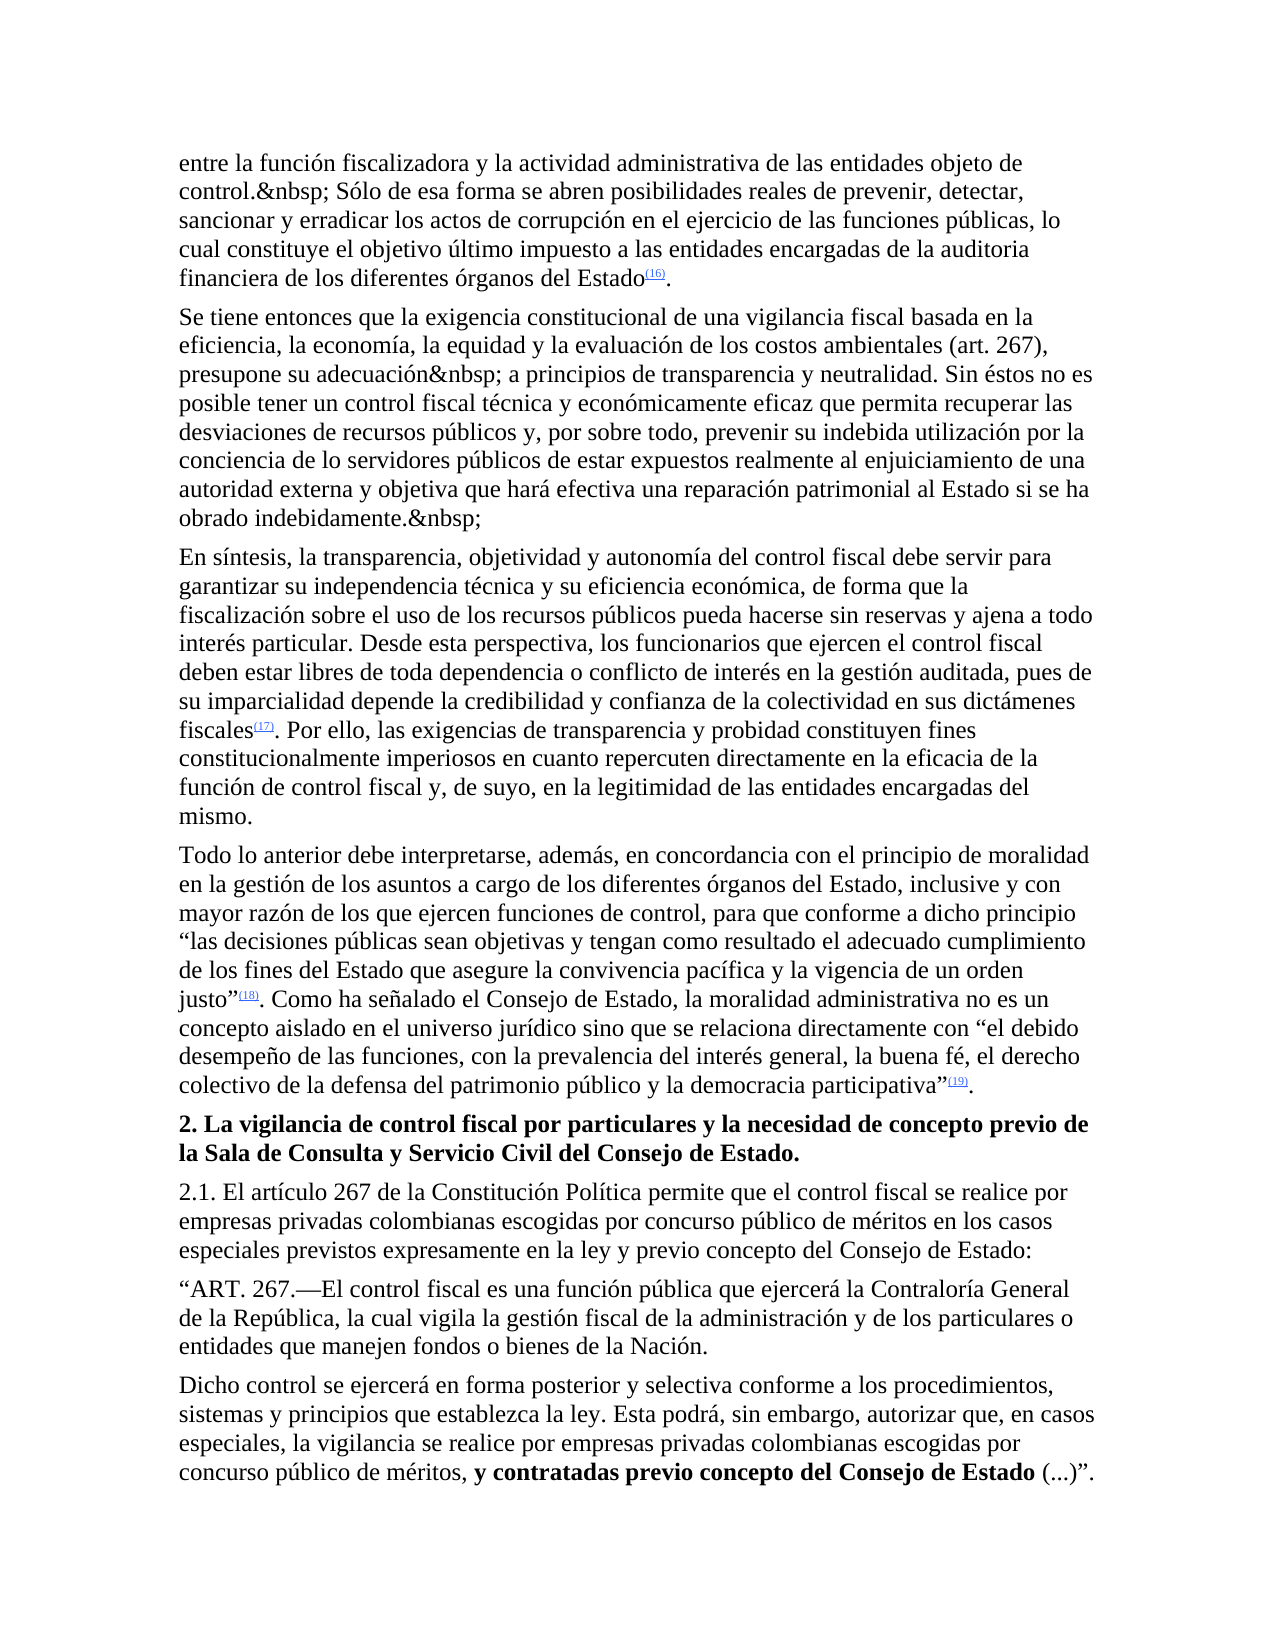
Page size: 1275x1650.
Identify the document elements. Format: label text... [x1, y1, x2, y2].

text 2.1. El artículo 267 de la Constitución Política permite que el control fiscal se realice por empresas privadas colombianas escogidas por concurso público de méritos en los casos especiales previstos expresamente en la ley y previo concepto del Consejo de Estado: [179, 1177, 1096, 1263]
text Se tiene entonces que la exigencia constitucional de una vigilancia fiscal basada en la eficiencia, la economía, la equidad y la evaluación de los costos ambientales (art. 267), presupone su adecuación&nbsp; a principios de transparencia y neutralidad. Sin éstos no es posible tener un control fiscal técnica y económicamente eficaz que permita recuperar las desviaciones de recursos públicos y, por sobre todo, prevenir su indebida utilización por la conciencia de lo servidores públicos de estar expuestos realmente al enjuiciamiento de una autoridad externa y objetiva que hará efectiva una reparación patrimonial al Estado si se ha obrado indebidamente.&nbsp; [179, 302, 1096, 532]
text Dicho control se ejercerá en forma posterior y selectiva conforme a los procedimientos, sistemas y principios que establezca la ley. Esta podrá, sin embargo, autorizar que, en casos especiales, la vigilancia se realice por empresas privadas colombianas escogidas por concurso público de méritos, y contratadas previo concepto del Consejo de Estado (...)”. [179, 1371, 1096, 1486]
text Todo lo anterior debe interpretarse, además, en concordancia con el principio de moralidad en la gestión de los asuntos a cargo de los diferentes órganos del Estado, inclusive y con mayor razón de los que ejercen funciones de control, para que conforme a dicho principio “las decisiones públicas sean objetivas y tengan como resultado el adecuado cumplimiento de los fines del Estado que asegure la convivencia pacífica y la vigencia de un orden justo”(18). Como ha señalado el Consejo de Estado, la moralidad administrativa no es un concepto aislado en el universo jurídico sino que se relaciona directamente con “el debido desempeño de las funciones, con la prevalencia del interés general, la buena fé, el derecho colectivo de la defensa del patrimonio público y la democracia participativa”(19). [179, 840, 1096, 1099]
text En síntesis, la transparencia, objetividad y autonomía del control fiscal debe servir para garantizar su independencia técnica y su eficiencia económica, de forma que la fiscalización sobre el uso de los recursos públicos pueda hacerse sin reservas y ajena a todo interés particular. Desde esta perspectiva, los funcionarios que ejercen el control fiscal deben estar libres de toda dependencia o conflicto de interés en la gestión auditada, pues de su imparcialidad depende la credibilidad y confianza de la colectividad en sus dictámenes fiscales(17). Por ello, las exigencias de transparencia y probidad constituyen fines constitucionalmente imperiosos en cuanto repercuten directamente en la eficacia de la función de control fiscal y, de suyo, en la legitimidad de las entidades encargadas del mismo. [179, 542, 1096, 830]
text 2. La vigilancia de control fiscal por particulares y la necesidad de concepto previo de la Sala de Consulta y Servicio Civil del Consejo de Estado. [179, 1109, 1096, 1167]
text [179, 148, 1096, 291]
text “ART. 267.—El control fiscal es una función pública que ejercerá la Contraloría General de la República, la cual vigila la gestión fiscal de la administración y de los particulares o entidades que manejen fondos o bienes de la Nación. [179, 1274, 1096, 1360]
